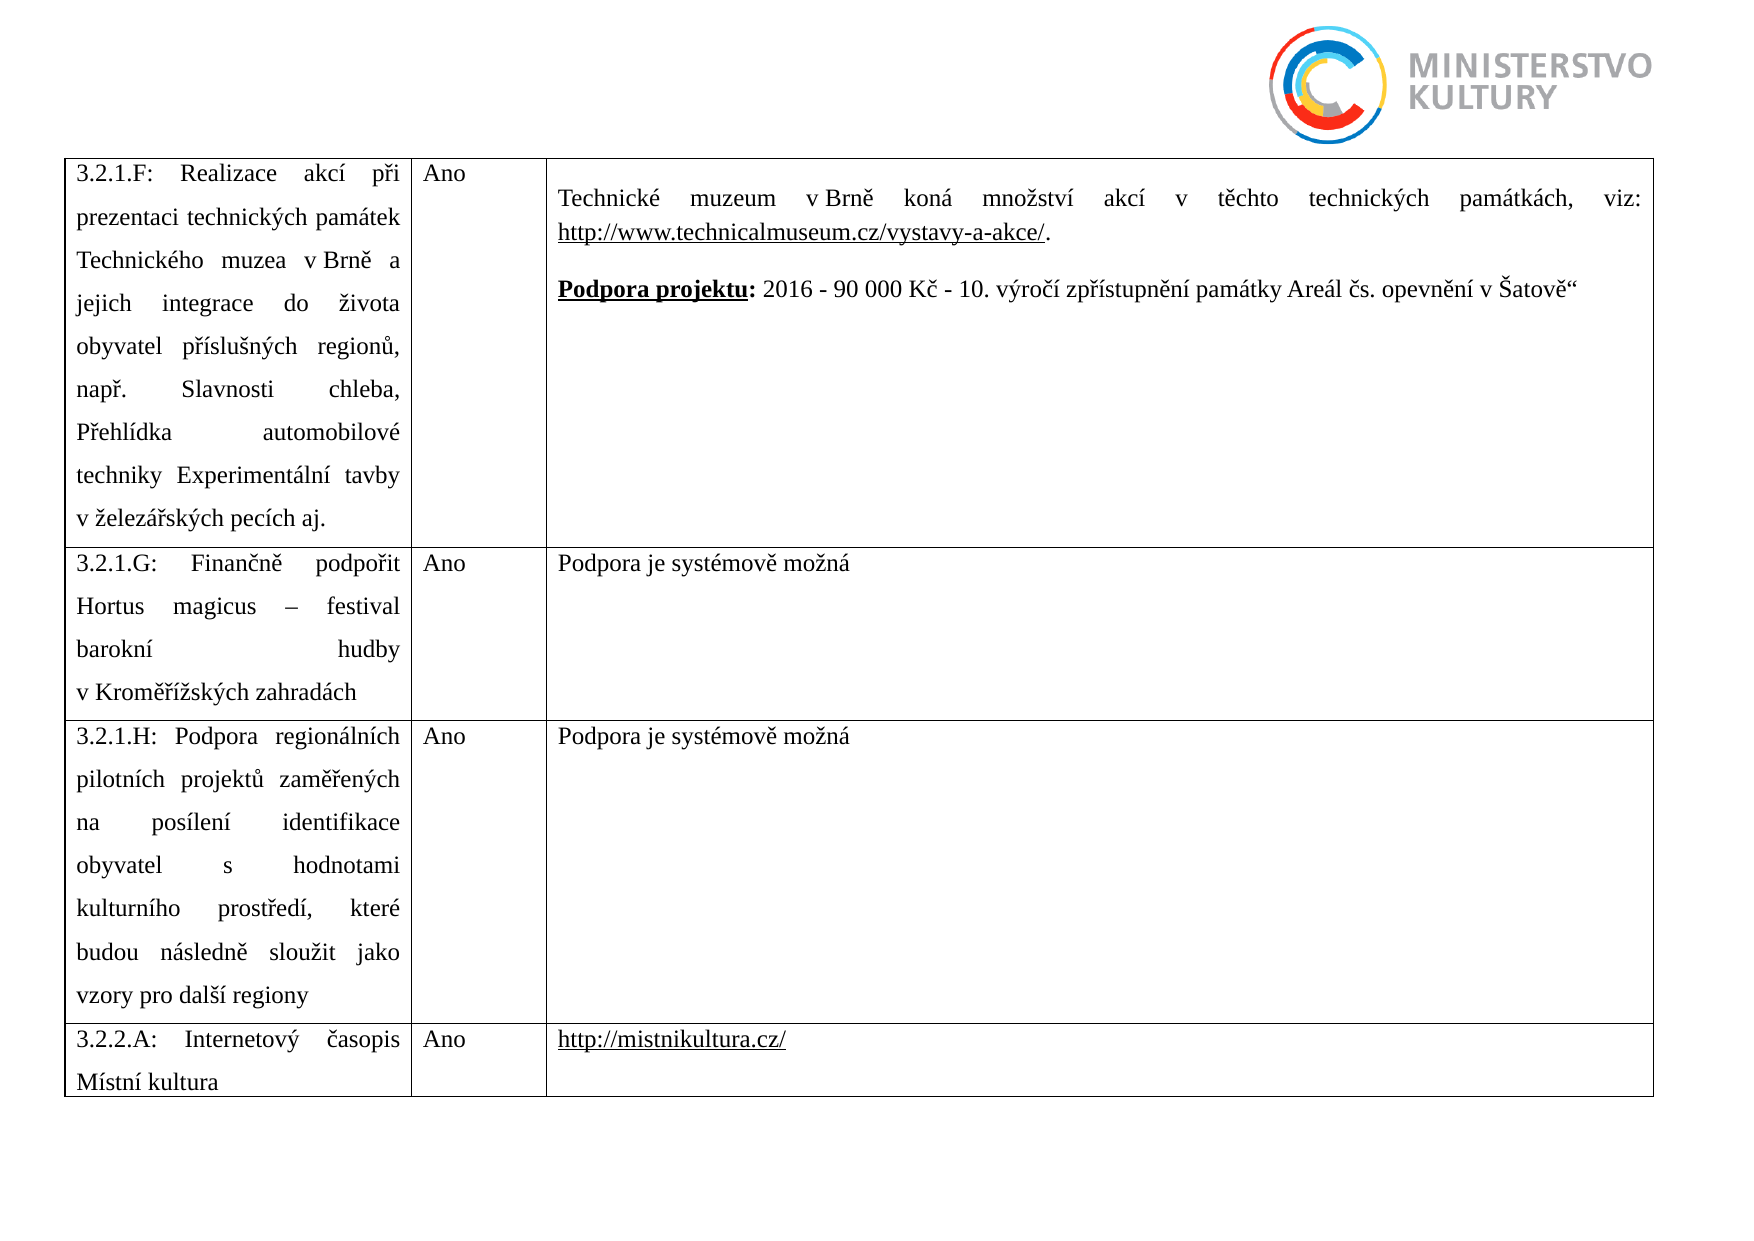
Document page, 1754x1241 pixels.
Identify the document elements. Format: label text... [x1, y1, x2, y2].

table_cell Ano [412, 1024, 546, 1096]
table_cell 3.2.1.F: Realizace akcí při prezentaci technických památek Technického muzea v Brně a jejich integrace do života obyvatel příslušných regionů, např. Slavnosti chleba, Přehlídka automobilové techniky Experimentální tavby v železářských pecích aj. [66, 159, 411, 547]
table_cell Technické muzeum v Brně koná množství akcí v těchto technických památkách, viz: http://www.technicalmuseum.cz/vystavy-a-akce/. Podpora projektu: 2016 - 90 000 Kč - 10. výročí zpřístupnění památky Areál čs. opevnění v Šatově“ [547, 159, 1653, 547]
table_cell Ano [412, 721, 546, 1023]
table_cell Ano [412, 548, 546, 720]
table_cell http://mistnikultura.cz/ [547, 1024, 1653, 1096]
table_cell 3.2.1.H: Podpora regionálních pilotních projektů zaměřených na posílení identifikace obyvatel s hodnotami kulturního prostředí, které budou následně sloužit jako vzory pro další regiony [66, 721, 411, 1023]
picture [1256, 15, 1694, 158]
table_cell 3.2.1.G: Finančně podpořit Hortus magicus – festival barokní hudby v Kroměřížských zahradách [66, 548, 411, 720]
table_cell 3.2.2.A: Internetový časopis Místní kultura [66, 1024, 411, 1096]
table_cell Podpora je systémově možná [547, 548, 1653, 720]
table_cell Ano [412, 159, 546, 547]
table_cell Podpora je systémově možná [547, 721, 1653, 1023]
